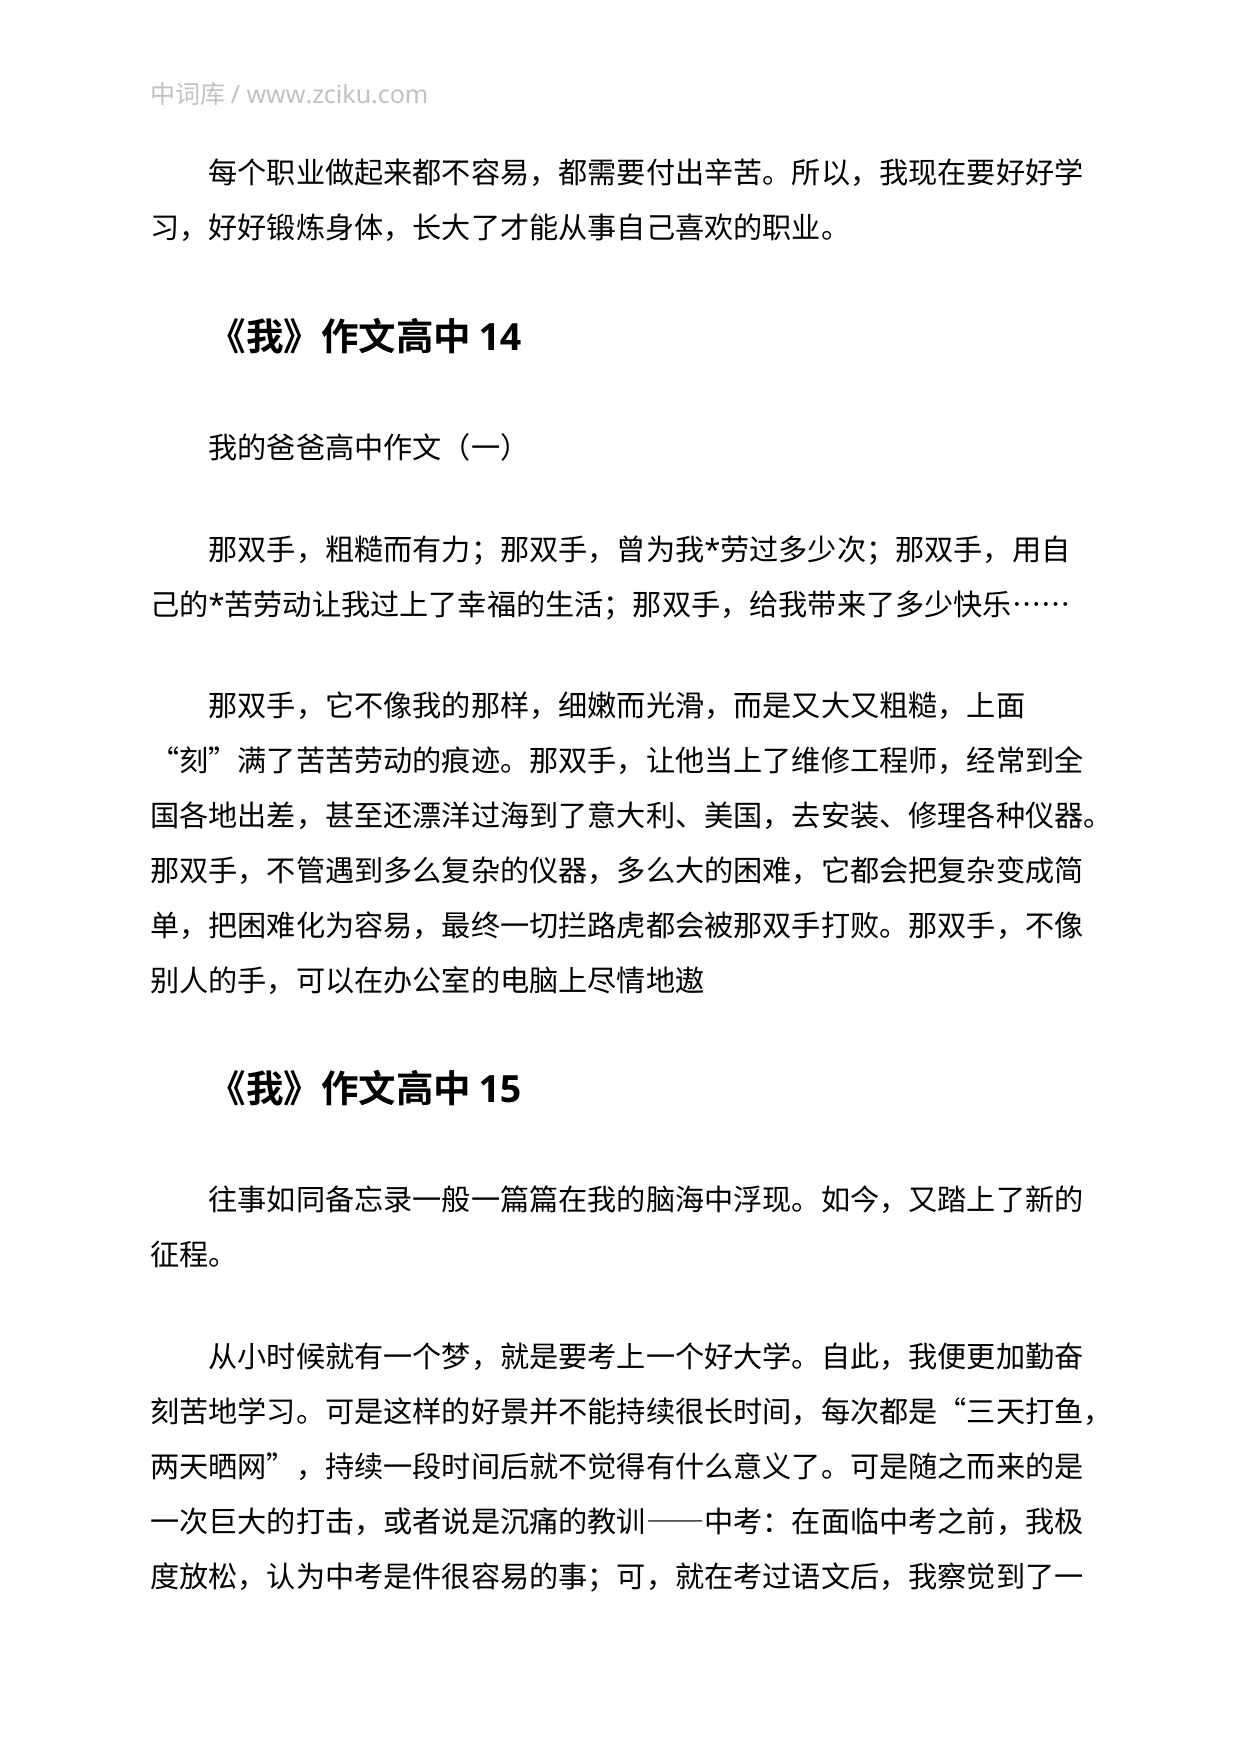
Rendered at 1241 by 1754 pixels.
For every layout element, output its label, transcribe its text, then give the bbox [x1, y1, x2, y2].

text 《我》作文高中14 [150, 307, 1090, 361]
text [150, 1333, 1090, 1595]
text 那双手，粗糙而有力；那双手，曾为我*劳过多少次；那双手，用自己的*苦劳动让我过上了幸福的生活；那双手，给我带来了多少快乐…… [150, 526, 1090, 623]
text 往事如同备忘录一般一篇篇在我的脑海中浮现。如今，又踏上了新的征程。 [150, 1177, 1090, 1274]
text 我的爸爸高中作文（一） [150, 424, 1090, 467]
text 每个职业做起来都不容易，都需要付出辛苦。所以，我现在要好好学习，好好锻炼身体，长大了才能从事自己喜欢的职业。 [150, 150, 1090, 247]
text 《我》作文高中15 [150, 1059, 1090, 1114]
text 那双手，它不像我的那样，细嫩而光滑，而是又大又粗糙，上面“刻”满了苦苦劳动的痕迹。那双手，让他当上了维修工程师，经常到全国各地出差，甚至还漂洋过海到了意大利、美国，去安装、修理各种仪器。那双手，不管遇到多么复杂的仪器，多么大的困难，它都会把复杂变成简单，把困难化为容易，最终一切拦路虎都会被那双手打败。那双手，不像别人的手，可以在办公室的电脑上尽情地遨 [150, 683, 1090, 1000]
